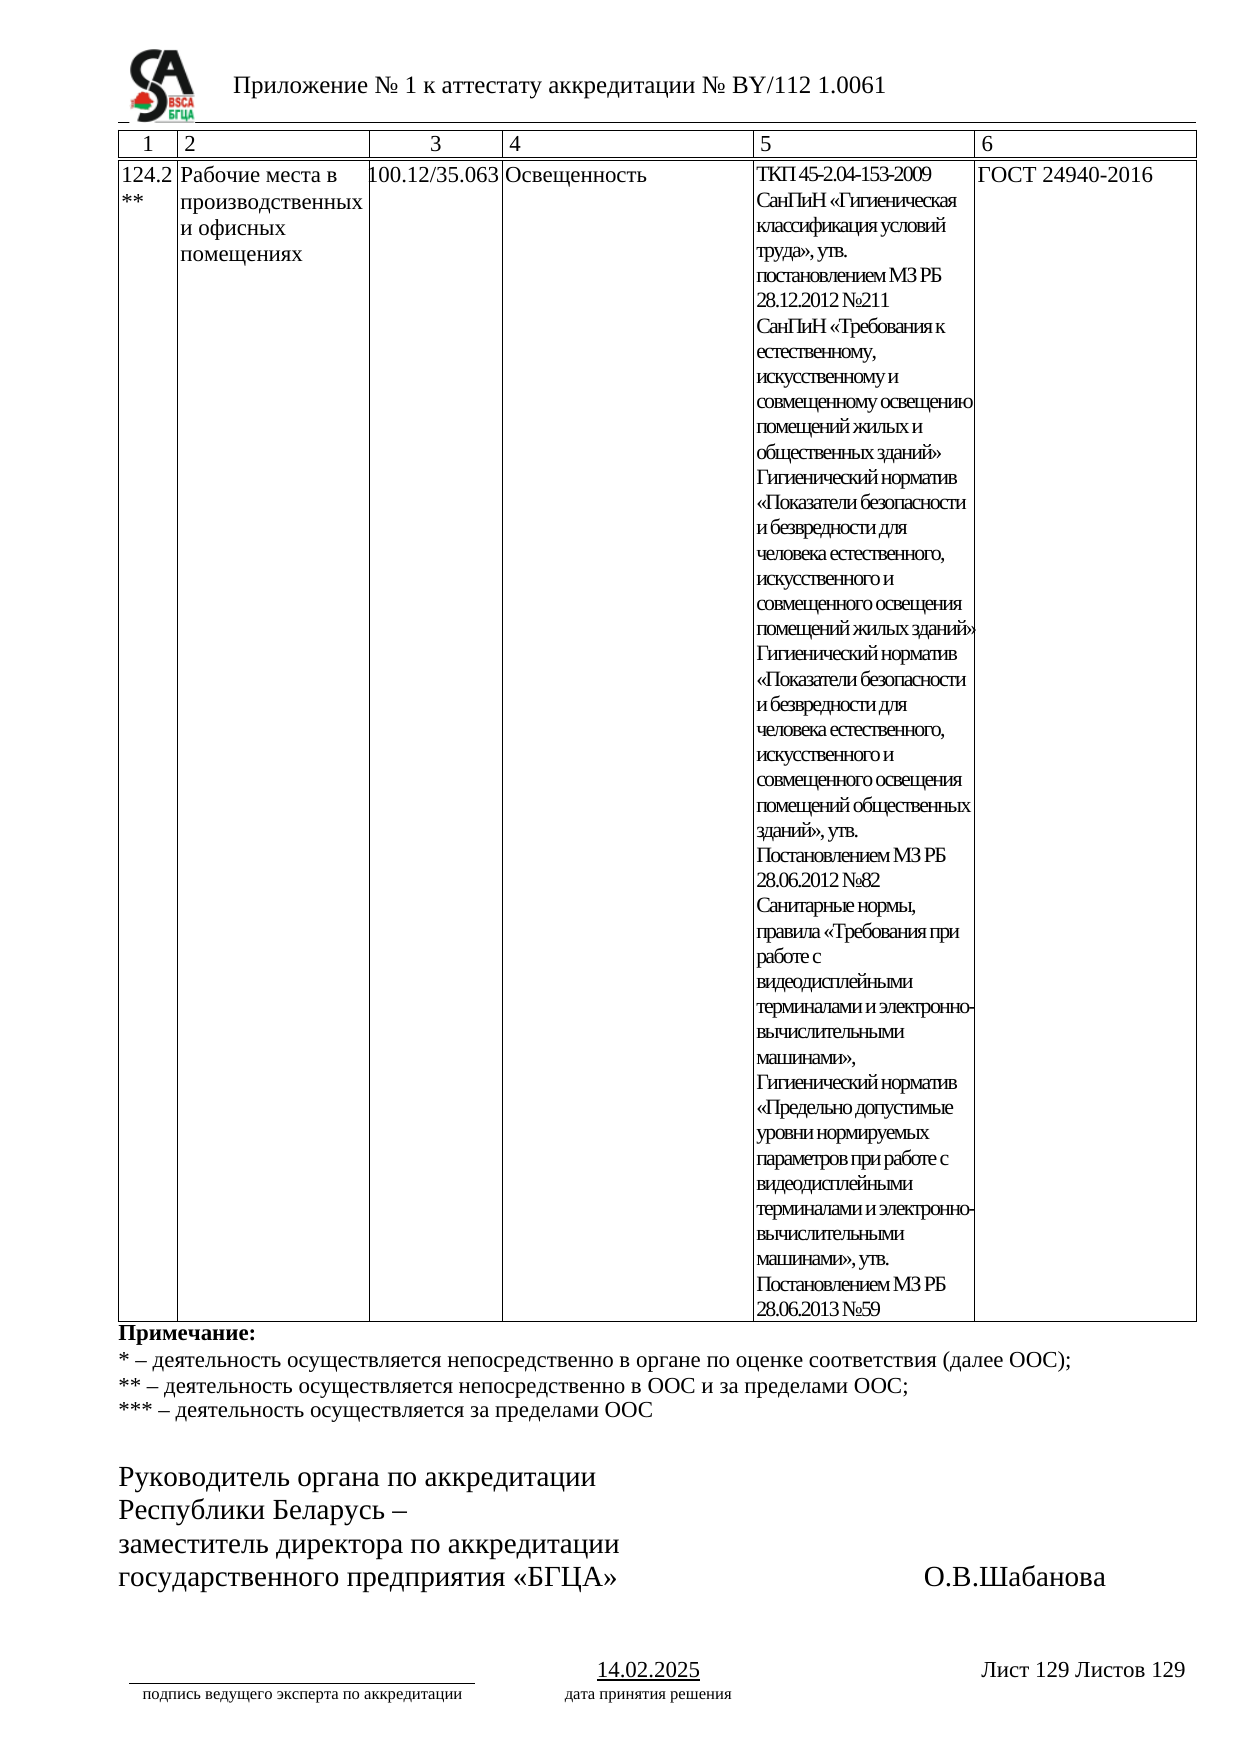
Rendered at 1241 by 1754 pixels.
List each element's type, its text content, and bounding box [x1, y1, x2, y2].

text заместитель директора по аккредитации [118, 1526, 1181, 1559]
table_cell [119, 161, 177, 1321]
text Республики Беларусь – [118, 1492, 1181, 1526]
text Примечание: [118, 1322, 1181, 1346]
text * – деятельность осуществляется непосредственно в органе по оценке соответствия (далее ООС); [118, 1346, 1181, 1372]
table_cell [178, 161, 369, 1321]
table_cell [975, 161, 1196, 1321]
picture [129, 47, 195, 123]
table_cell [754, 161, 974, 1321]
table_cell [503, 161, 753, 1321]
text Руководитель органа по аккредитации [118, 1459, 1181, 1492]
text ** – деятельность осуществляется непосредственно в ООС и за пределами ООС; [118, 1372, 1181, 1398]
text *** – деятельность осуществляется за пределами ООС [118, 1398, 1181, 1422]
text государственного предприятия «БГЦА» О.В.Шабанова [118, 1559, 1181, 1593]
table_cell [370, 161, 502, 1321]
